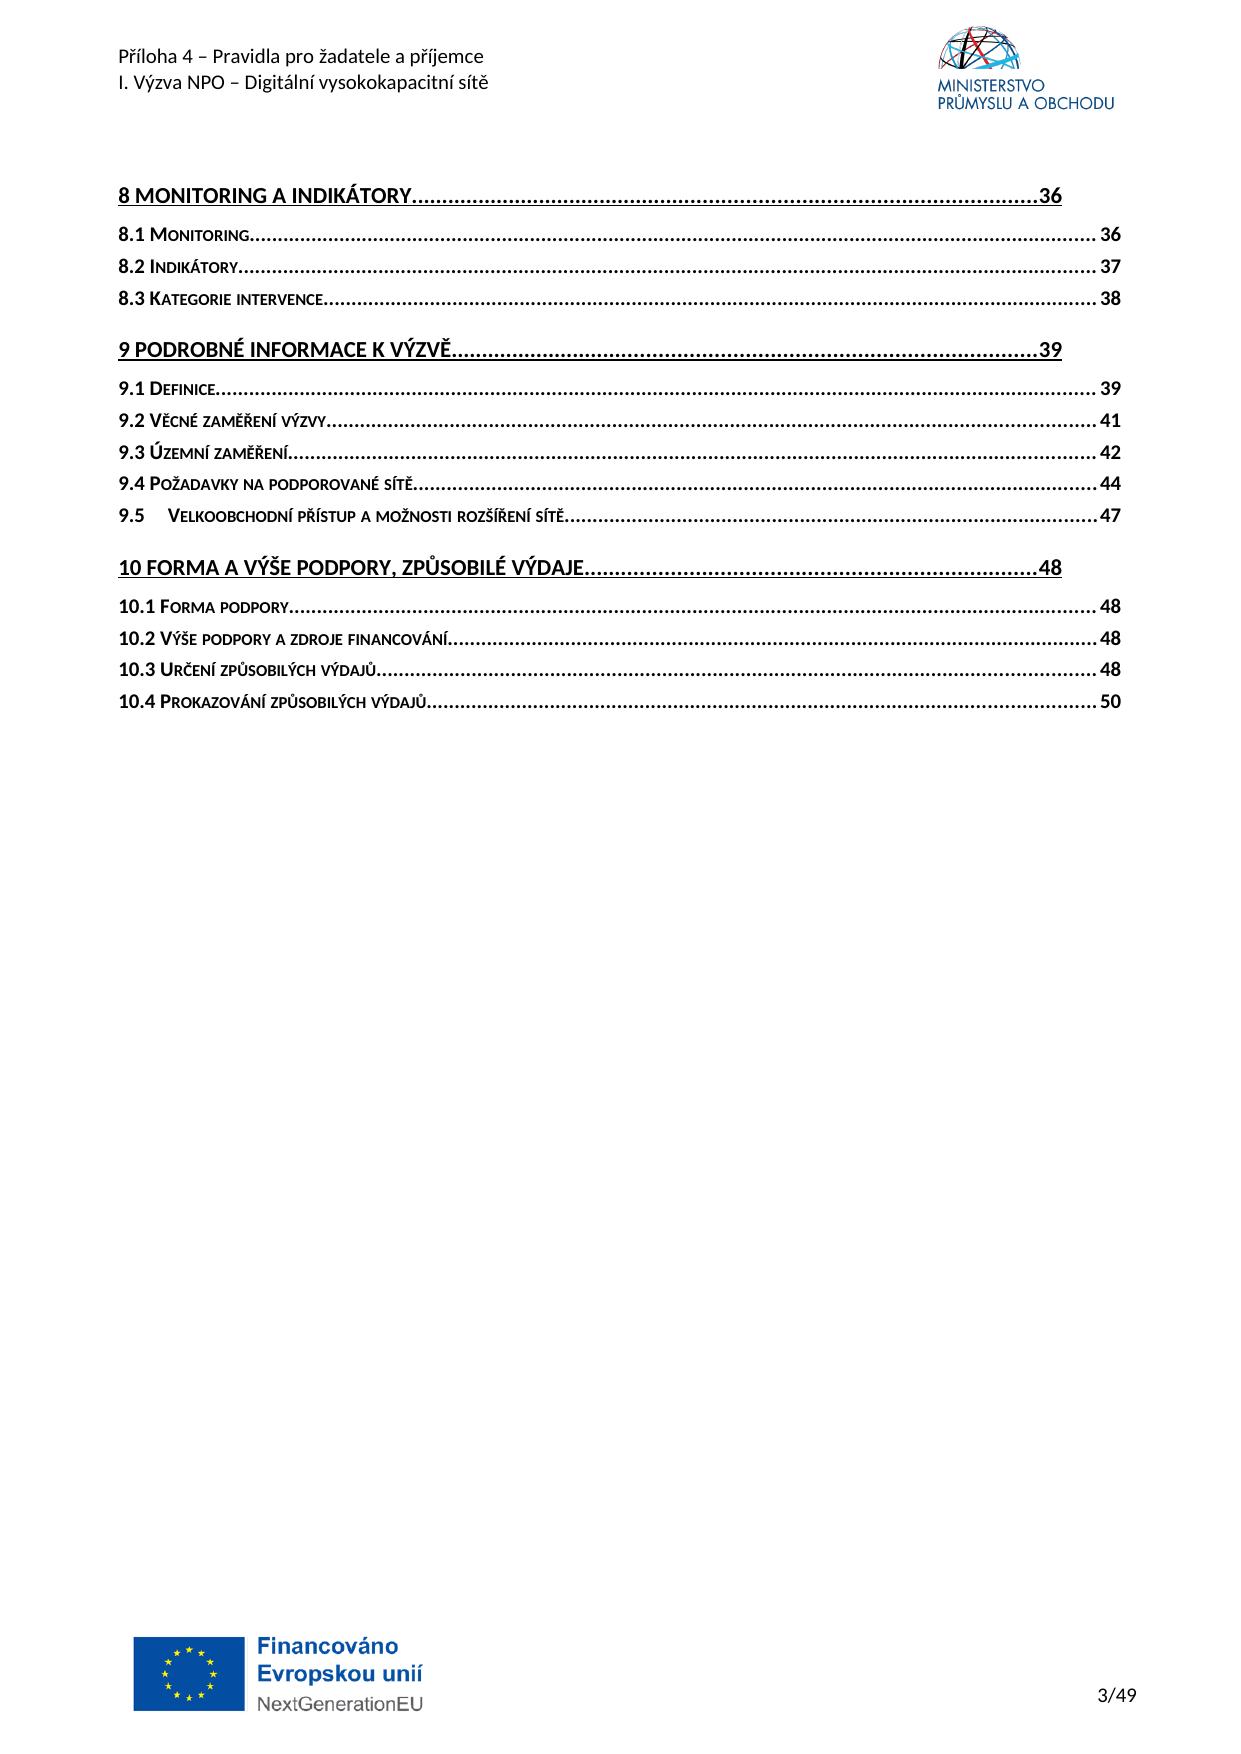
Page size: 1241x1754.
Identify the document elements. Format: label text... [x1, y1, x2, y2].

text 10.1 Forma podpory 48 [118, 593, 1122, 619]
text 10 FORMA A VÝŠE PODPORY, ZPŮSOBILÉ VÝDAJE 48 [118, 553, 1122, 581]
text 9.2 Věcné zaměření výzvy 41 [118, 407, 1122, 433]
text 9.3 Územní zaměření 42 [118, 439, 1122, 464]
text 8 MONITORING A INDIKÁTORY 36 [118, 181, 1122, 209]
picture [125, 1625, 444, 1720]
text 9.4 Požadavky na podporované sítě 44 [118, 471, 1122, 496]
text 9.1 Definice 39 [118, 376, 1122, 401]
text 8.2 Indikátory 37 [118, 253, 1122, 278]
text 10.4 Prokazování způsobilých výdajů 50 [118, 688, 1122, 714]
text 9.5 Velkoobchodní přístup a možnosti rozšíření sítě 47 [118, 502, 1122, 528]
text 10.2 Výše podpory a zdroje financování 48 [118, 625, 1122, 650]
picture [927, 14, 1125, 121]
text 8.3 Kategorie intervence 38 [118, 285, 1122, 310]
text 8.1 Monitoring 36 [118, 221, 1122, 247]
text 9 PODROBNÉ INFORMACE K VÝZVĚ 39 [118, 335, 1122, 363]
text 10.3 Určení způsobilých výdajů 48 [118, 657, 1122, 682]
